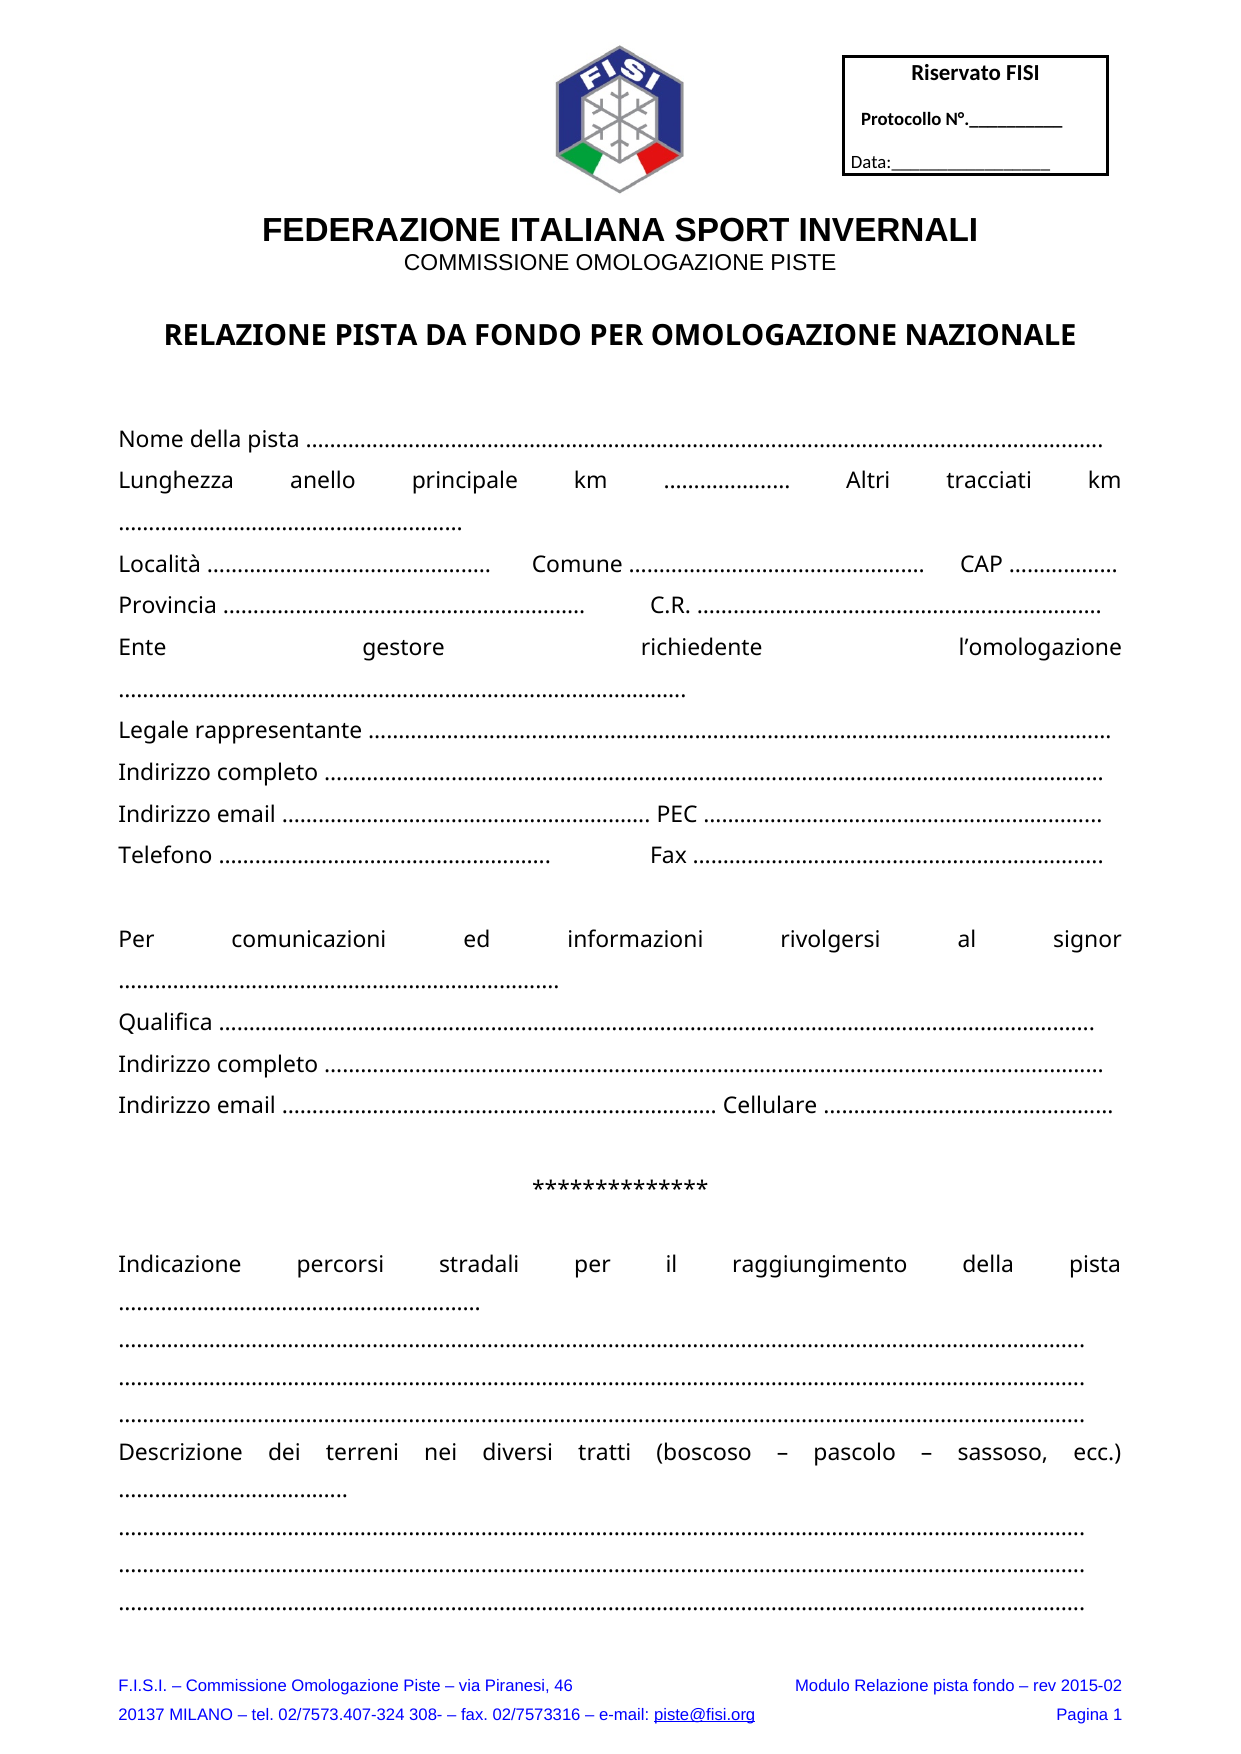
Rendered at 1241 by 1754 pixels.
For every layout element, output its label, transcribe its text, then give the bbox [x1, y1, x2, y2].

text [118, 1580, 1122, 1618]
text ……………………………………………………………………………………………………………………………………………. [118, 1393, 1122, 1430]
text Nome della pista ……………………………………………………………………………………………………..……………. [118, 414, 1122, 455]
text Descrizione dei terreni nei diversi tratti (boscoso – pascolo – sassoso, ecc.) ……………………………….. [118, 1430, 1122, 1505]
text ……………………………………………………………………………………………………………………………………………. [118, 1355, 1122, 1393]
text Indirizzo email ……………………………………………………. PEC ………………………………………………………... [118, 789, 1122, 830]
text ……………………………………………………………………………………………………………………………………………. [118, 1318, 1122, 1355]
text Per comunicazioni ed informazioni rivolgersi al signor ………………………………………………………………. [118, 914, 1122, 997]
text Qualifica ………………………………………………………………………………………………………………………………. [118, 997, 1122, 1039]
text COMMISSIONE OMOLOGAZIONE PISTE [118, 248, 1122, 275]
text ************** [118, 1164, 1122, 1205]
picture [553, 42, 686, 196]
text Ente gestore richiedente l’omologazione …………………………………………………………………………………. [118, 622, 1122, 705]
text Località ……………………………………….. Comune …………………………………………. CAP ……………… [118, 539, 1122, 580]
text Lunghezza anello principale km ………………… Altri tracciati km ………………………………………………… [118, 455, 1122, 539]
text Indirizzo completo ………………………………………………………………………………………………………………… [118, 747, 1122, 789]
text Indirizzo completo ………………………………………………………………………………………………………………… [118, 1039, 1122, 1080]
text Indirizzo email ……………………………………………………………… Cellulare ………………………………………… [118, 1080, 1122, 1122]
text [118, 1505, 1122, 1543]
text Legale rappresentante …………………………………………………………………………………………………………… [118, 705, 1122, 747]
text RELAZIONE PISTA DA FONDO PER OMOLOGAZIONE NAZIONALE [118, 314, 1122, 354]
text Indicazione percorsi stradali per il raggiungimento della pista …………………………………………………… [118, 1243, 1122, 1318]
subtitle FEDERAZIONE ITALIANA SPORT INVERNALI [118, 215, 1122, 248]
text Provincia …………………………………………………… C.R. …………………………………………………………. [118, 580, 1122, 622]
text Telefono ………………………………………………. Fax ………………………………………………………….. [118, 830, 1122, 872]
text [118, 1543, 1122, 1580]
table_header Riservato FISI Protocollo N°.__________ Data:_________________ [845, 58, 1106, 173]
